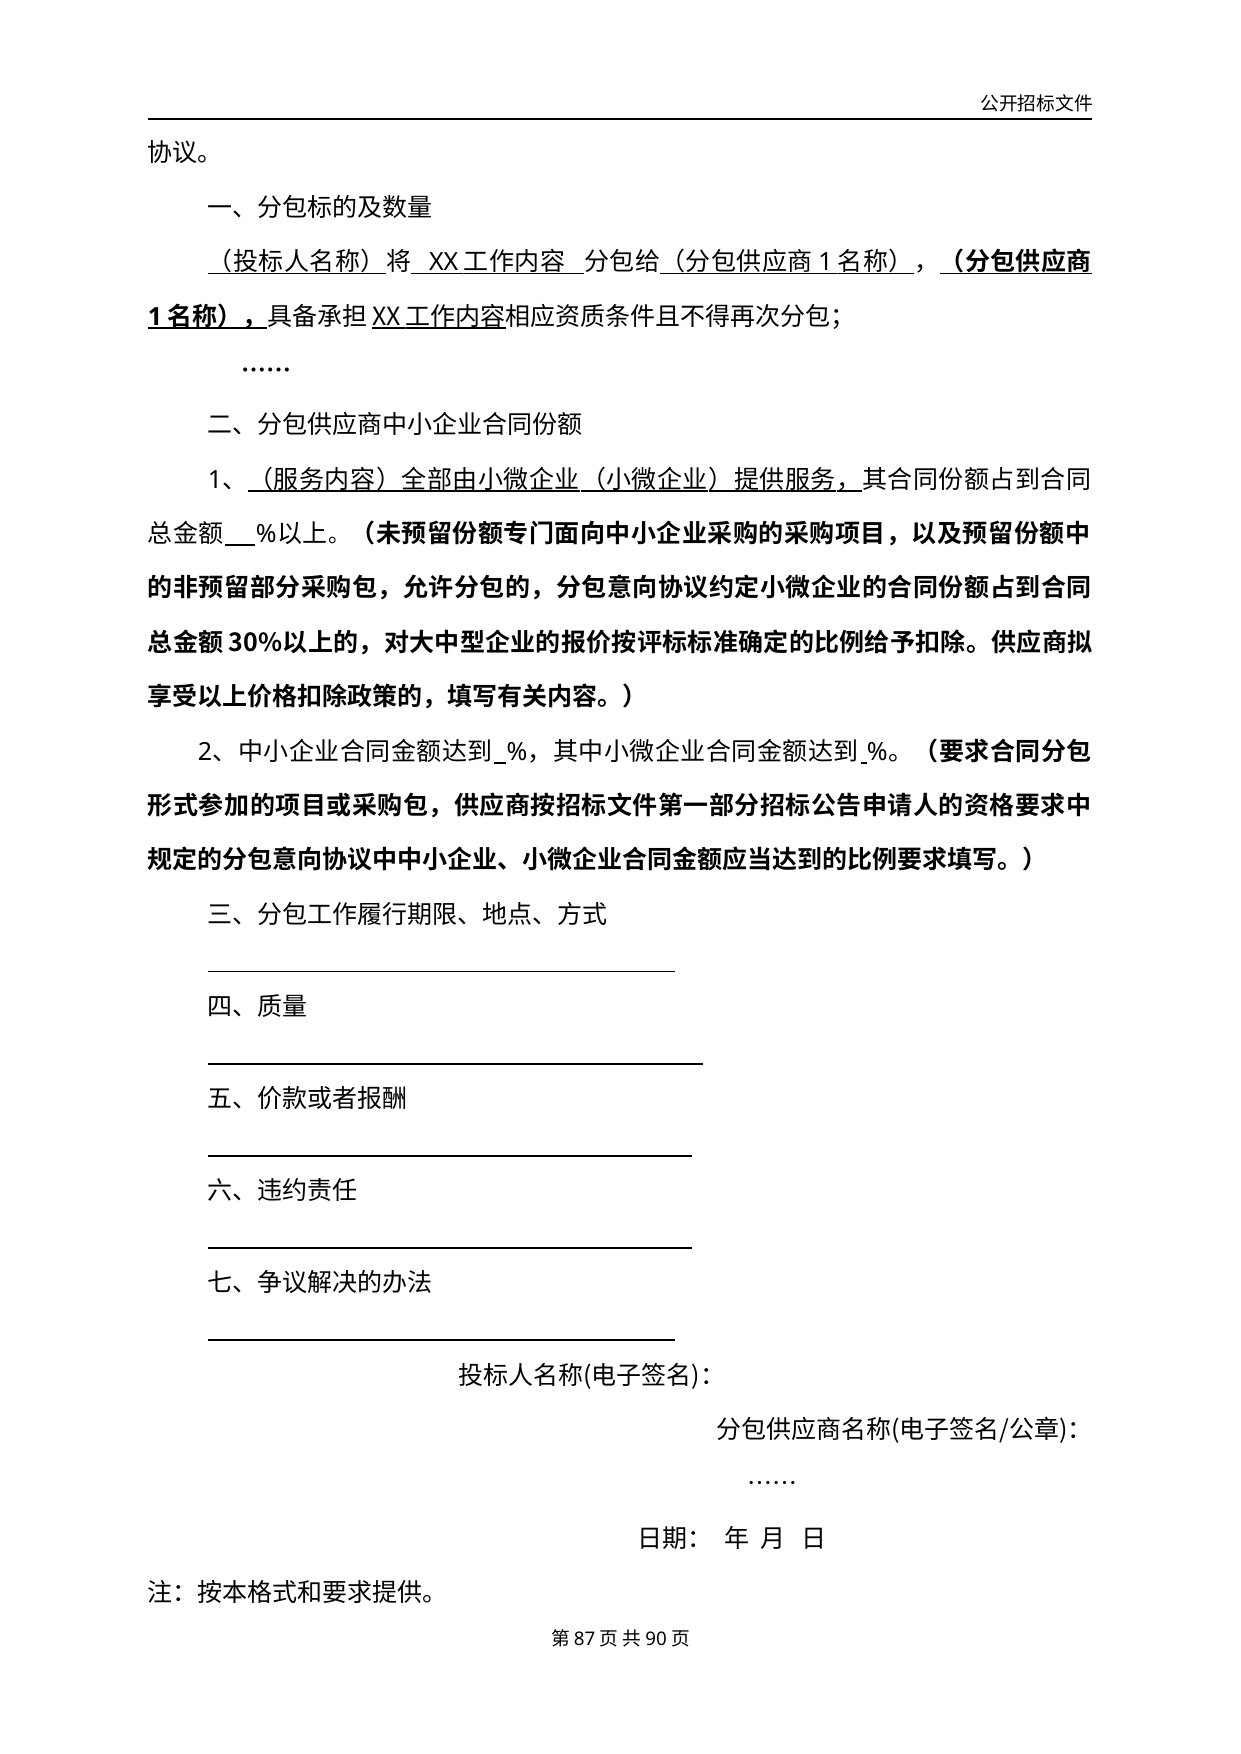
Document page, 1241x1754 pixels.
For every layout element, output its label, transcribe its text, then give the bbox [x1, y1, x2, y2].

text 2、中小企业合同金额达到 %，其中小微企业合同金额达到 %。（要求合同分包形式参加的项目或采购包，供应商按招标文件第一部分招标公告申请人的资格要求中规定的分包意向协议中中小企业、小微企业合同金额应当达到的比例要求填写。） [148, 731, 1092, 876]
text 分包供应商名称(电子签名/公章)： [148, 1409, 1092, 1446]
text （投标人名称）将 XX工作内容 分包给（分包供应商1名称），（分包供应商1名称），具备承担XX工作内容相应资质条件且不得再次分包； [148, 242, 1092, 332]
text 五、价款或者报酬 [148, 1078, 1092, 1115]
text 投标人名称(电子签名)： [222, 1355, 1092, 1391]
text 一、分包标的及数量 [148, 187, 1092, 223]
subtitle …… [217, 350, 1092, 387]
text 六、违约责任 [207, 1171, 1092, 1207]
text 二、分包供应商中小企业合同份额 [148, 405, 1092, 441]
text 日期： 年 月 日 [148, 1518, 1092, 1554]
text 四、质量 [148, 986, 1092, 1023]
text …… [148, 1464, 1092, 1500]
text 注：按本格式和要求提供。 [148, 1573, 1049, 1609]
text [148, 133, 1092, 169]
text 三、分包工作履行期限、地点、方式 [148, 894, 1092, 930]
text 1、（服务内容）全部由小微企业（小微企业）提供服务，其合同份额占到合同总金额 %以上。（未预留份额专门面向中小企业采购的采购项目，以及预留份额中的非预留部分采购包，允许分包的，分包意向协议约定小微企业的合同份额占到合同总金额30%以上的，对大中型企业的报价按评标标准确定的比例给予扣除。供应商拟享受以上价格扣除政策的，填写有关内容。） [148, 459, 1092, 713]
text 七、争议解决的办法 [148, 1263, 1092, 1299]
